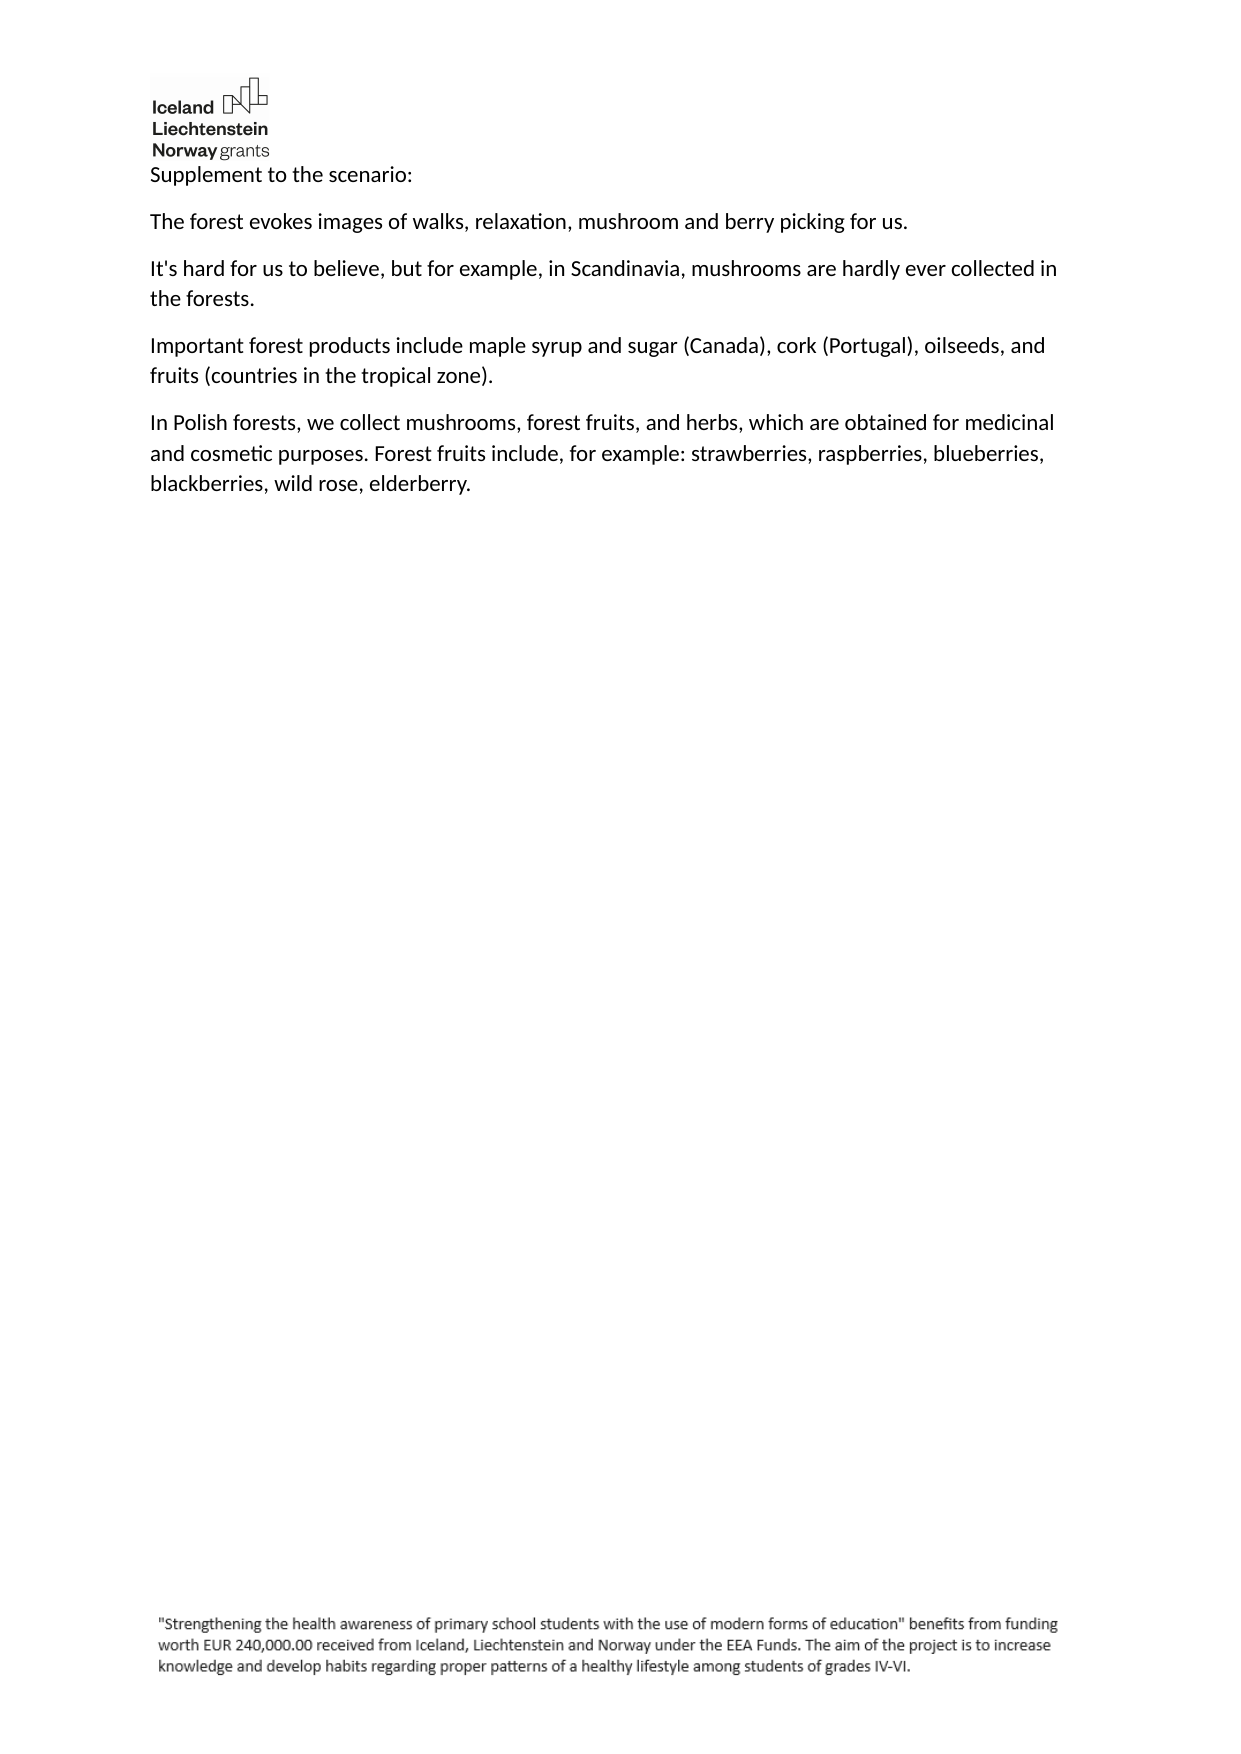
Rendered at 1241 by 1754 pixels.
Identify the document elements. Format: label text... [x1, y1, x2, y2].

text In Polish forests, we collect mushrooms, forest fruits, and herbs, which are obtained for medicinal and cosmetic purposes. Forest fruits include, for example: strawberries, raspberries, blueberries, blackberries, wild rose, elderberry. [150, 408, 1090, 497]
text Supplement to the scenario: [150, 161, 1090, 188]
text Important forest products include maple syrup and sugar (Canada), cork (Portugal), oilseeds, and fruits (countries in the tropical zone). [150, 331, 1090, 389]
picture [150, 1607, 1091, 1681]
picture [150, 73, 271, 161]
text It's hard for us to believe, but for example, in Scandinavia, mushrooms are hardly ever collected in the forests. [150, 254, 1090, 312]
text The forest evokes images of walks, relaxation, mushroom and berry picking for us. [150, 207, 1090, 235]
